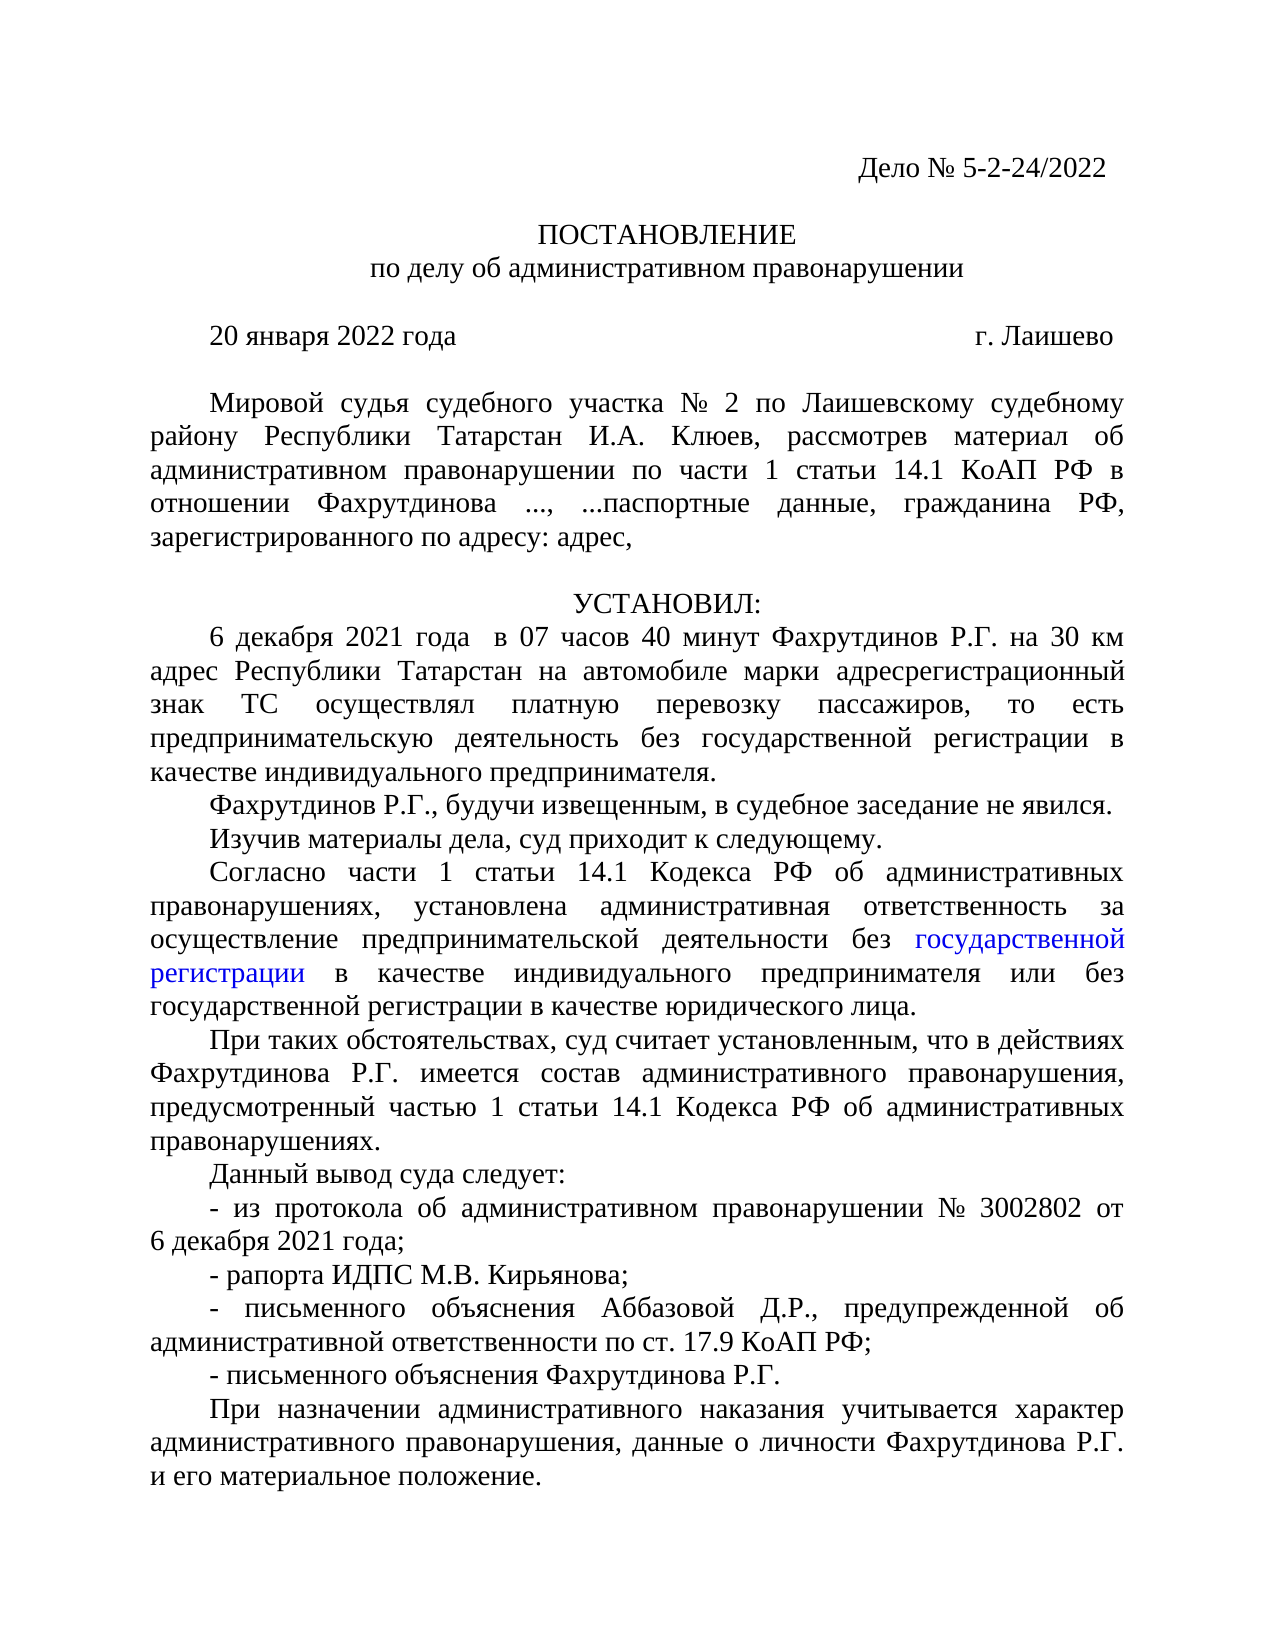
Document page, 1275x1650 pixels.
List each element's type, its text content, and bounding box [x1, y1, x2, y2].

text УСТАНОВИЛ: [150, 586, 1125, 619]
text Мировой судья судебного участка № 2 по Лаишевскому судебному району Республики Татарстан И.А. Клюев, рассмотрев материал об административном правонарушении по части 1 статьи 14.1 КоАП РФ в отношении Фахрутдинова ..., ...паспортные данные, гражданина РФ, зарегистрированного по адресу: адрес, [150, 385, 1125, 552]
text 20 января 2022 года г. Лаишево [150, 318, 1125, 351]
text по делу об административном правонарушении [150, 251, 1125, 284]
text Согласно части 1 статьи 14.1 Кодекса РФ об административных правонарушениях, установлена административная ответственность за осуществление предпринимательской деятельности без государственной регистрации в качестве индивидуального предпринимателя или без государственной регистрации в качестве юридического лица. [150, 854, 1125, 1022]
text 6 декабря 2021 года в 07 часов 40 минут Фахрутдинов Р.Г. на 30 км адрес Республики Татарстан на автомобиле марки адресрегистрационный знак ТС осуществлял платную перевозку пассажиров, то есть предпринимательскую деятельность без государственной регистрации в качестве индивидуального предпринимателя. [150, 619, 1125, 787]
text Изучив материалы дела, суд приходит к следующему. [150, 821, 1125, 854]
text Фахрутдинов Р.Г., будучи извещенным, в судебное заседание не явился. [150, 787, 1125, 821]
text - рапорта ИДПС М.В. Кирьянова; [150, 1257, 1125, 1290]
text - письменного объяснения Фахрутдинова Р.Г. [150, 1357, 1125, 1391]
text При таких обстоятельствах, суд считает установленным, что в действиях Фахрутдинова Р.Г. имеется состав административного правонарушения, предусмотренный частью 1 статьи 14.1 Кодекса РФ об административных правонарушениях. [150, 1022, 1125, 1156]
text Данный вывод суда следует: [150, 1156, 1125, 1190]
text - из протокола об административном правонарушении № 3002802 от 6 декабря 2021 года; [150, 1190, 1125, 1257]
text При назначении административного наказания учитывается характер административного правонарушения, данные о личности Фахрутдинова Р.Г. и его материальное положение. [150, 1391, 1125, 1492]
text - письменного объяснения Аббазовой Д.Р., предупрежденной об административной ответственности по ст. 17.9 КоАП РФ; [150, 1290, 1125, 1357]
text Дело № 5-2-24/2022 [150, 150, 1125, 183]
text ПОСТАНОВЛЕНИЕ [150, 217, 1125, 251]
